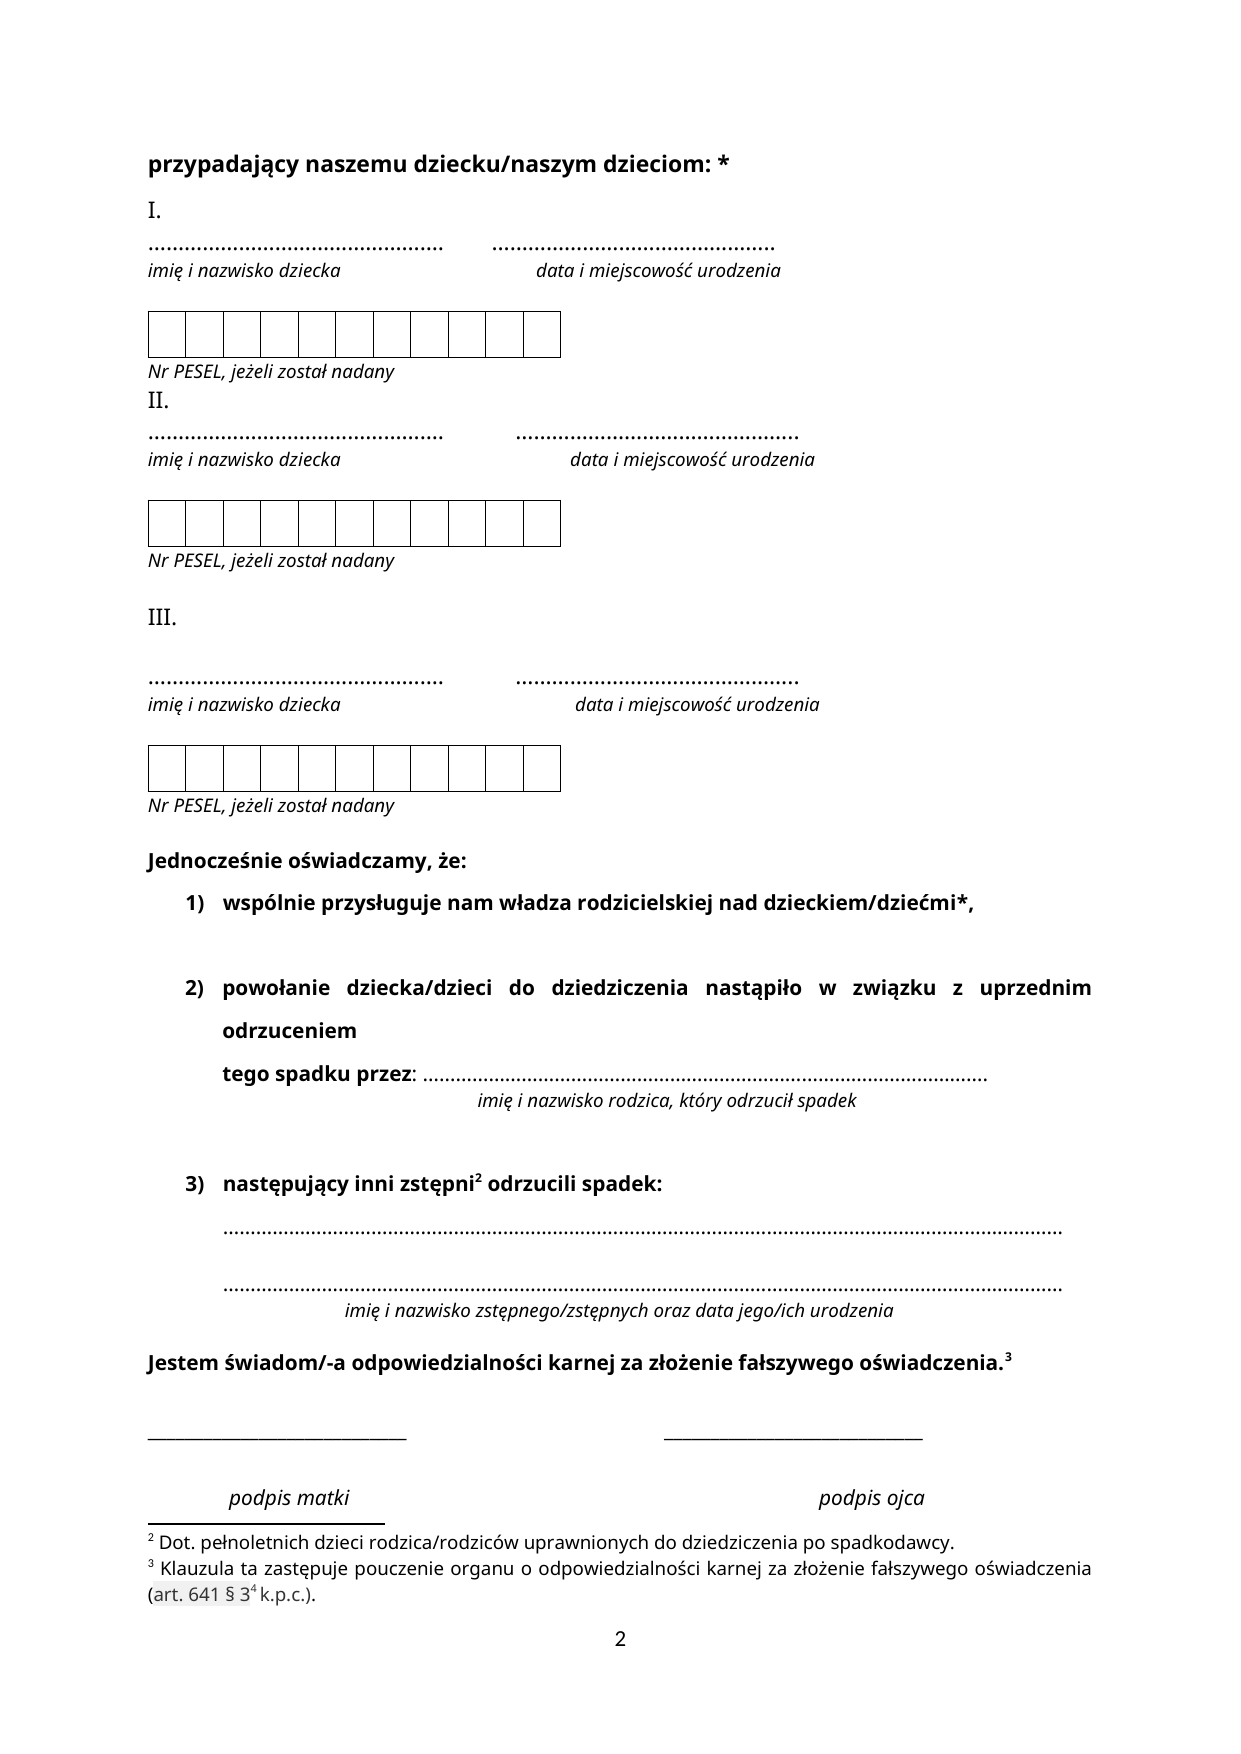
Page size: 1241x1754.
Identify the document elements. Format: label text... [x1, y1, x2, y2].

text imię i nazwisko zstępnego/zstępnych oraz data jego/ich urodzenia [148, 1297, 1093, 1323]
text Jednocześnie oświadczamy, że: [148, 846, 1093, 874]
list …………………………………………. ……………………………………….. [148, 415, 1093, 446]
table_header [411, 746, 448, 791]
text Nr PESEL, jeżeli został nadany [148, 358, 1093, 383]
table_header [411, 501, 448, 546]
list imię i nazwisko dziecka data i miejscowość urodzenia [148, 257, 1093, 282]
table_header [299, 312, 335, 357]
table_header [261, 746, 298, 791]
table_header [336, 501, 373, 546]
table_header [261, 312, 298, 357]
list I. [148, 194, 1093, 226]
table_header [186, 746, 223, 791]
text podpis matki podpis ojca [148, 1483, 1093, 1512]
text Jestem świadom/-a odpowiedzialności karnej za złożenie fałszywego oświadczenia. [148, 1348, 1093, 1376]
table_header [524, 312, 560, 357]
text Nr PESEL, jeżeli został nadany [148, 547, 1093, 573]
list imię i nazwisko rodzica, który odrzucił spadek [223, 1087, 1093, 1113]
list tego spadku przez: …………………………………………………………………………………………. [222, 1059, 1093, 1087]
table_header [449, 746, 485, 791]
table_header [411, 312, 448, 357]
table_header [149, 501, 185, 546]
table_header [524, 746, 560, 791]
text ____________________________ ____________________________ [148, 1416, 1093, 1444]
text przypadający naszemu dziecku/naszym dzieciom: * [148, 148, 1093, 179]
table_header [149, 746, 185, 791]
table_header [524, 501, 560, 546]
list imię i nazwisko dziecka data i miejscowość urodzenia [148, 691, 1093, 717]
table_header [299, 746, 335, 791]
text III. [148, 601, 1093, 632]
list ……………………………………………………………………………………………………………………………………… [223, 1212, 1093, 1241]
table_header [186, 312, 223, 357]
table_header [486, 312, 523, 357]
list …………………………………………. ……………………………………….. [148, 660, 1093, 691]
list wspólnie przysługuje nam władza rodzicielskiej nad dzieckiem/dziećmi*, [185, 888, 1093, 917]
table_header [224, 501, 260, 546]
list powołanie dziecka/dzieci do dziedziczenia nastąpiło w związku z uprzednim odrzuceniem [185, 973, 1093, 1044]
table_header [449, 312, 485, 357]
table_header [336, 312, 373, 357]
table_header [486, 501, 523, 546]
table_header [486, 746, 523, 791]
list imię i nazwisko dziecka data i miejscowość urodzenia [148, 446, 1093, 472]
list ……………………………………………………………………………………………………………………………………… [223, 1269, 1093, 1297]
table_header [374, 501, 410, 546]
table_header [449, 501, 485, 546]
table_header [299, 501, 335, 546]
table_header [374, 746, 410, 791]
text Nr PESEL, jeżeli został nadany [148, 792, 1093, 818]
list …………………………………………. ……………………………………….. [148, 226, 1093, 257]
table_header [374, 312, 410, 357]
list następujący inni zstępni odrzucili spadek: [185, 1169, 1093, 1198]
table_header [224, 312, 260, 357]
list II. [148, 383, 1093, 415]
table_header [336, 746, 373, 791]
table_header [261, 501, 298, 546]
table_header [224, 746, 260, 791]
table_header [186, 501, 223, 546]
table_header [149, 312, 185, 357]
